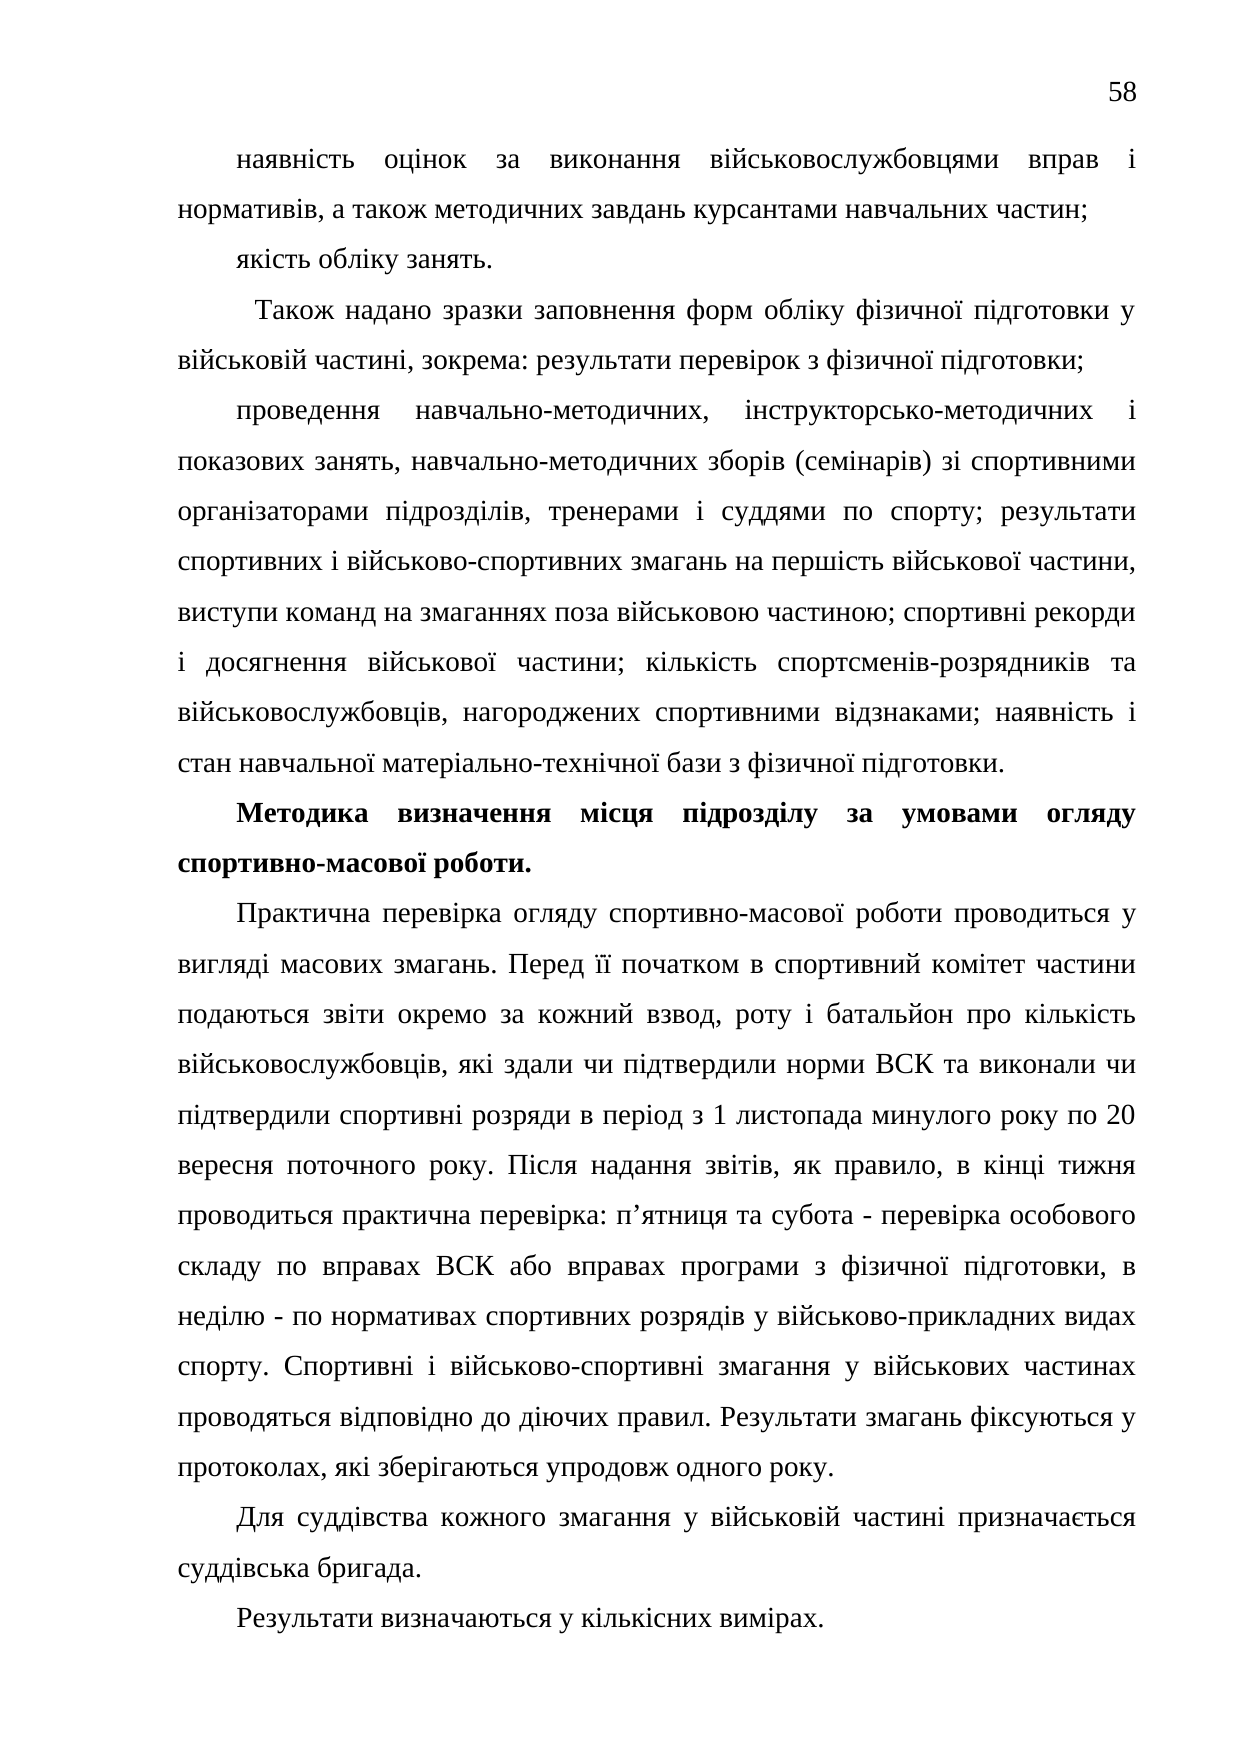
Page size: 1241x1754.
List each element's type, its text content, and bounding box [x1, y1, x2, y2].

text Практична перевірка огляду спортивно-масової роботи проводиться у вигляді масових змагань. Перед її початком в спортивний комітет частини подаються звіти окремо за кожний взвод, роту і батальйон про кількість військовослужбовців, які здали чи підтвердили норми ВСК та виконали чи підтвердили спортивні розряди в період з 1 листопада минулого року по 20 вересня поточного року. Після надання звітів, як правило, в кінці тижня проводиться практична перевірка: пʼятниця та субота - перевірка особового складу по вправах ВСК або вправах програми з фізичної підготовки, в неділю - по нормативах спортивних розрядів у військово-прикладних видах спорту. Спортивні і військово-спортивні змагання у військових частинах проводяться відповідно до діючих правил. Результати змагань фіксуються у протоколах, які зберігаються упродовж одного року. [177, 896, 1137, 1483]
text Методика визначення місця підрозділу за умовами огляду спортивно-масової роботи. [177, 795, 1137, 879]
text проведення навчально-методичних, інструкторсько-методичних і показових занять, навчально-методичних зборів (семінарів) зі спортивними організаторами підрозділів, тренерами і суддями по спорту; результати спортивних і військово-спортивних змагань на першість військової частини, виступи команд на змаганнях поза військовою частиною; спортивні рекорди і досягнення військової частини; кількість спортсменів-розрядників та військовослужбовців, нагороджених спортивними відзнаками; наявність і стан навчальної матеріально-технічної бази з фізичної підготовки. [177, 392, 1137, 778]
text Для суддівства кожного змагання у військовій частині призначається суддівська бригада. [177, 1499, 1137, 1583]
text Результати визначаються у кількісних вимірах. [177, 1600, 1137, 1633]
text наявність оцінок за виконання військовослужбовцями вправ і нормативів, а також методичних завдань курсантами навчальних частин; [177, 141, 1137, 225]
text якість обліку занять. [177, 242, 1137, 275]
text Також надано зразки заповнення форм обліку фізичної підготовки у військовій частині, зокрема: результати перевірок з фізичної підготовки; [177, 292, 1137, 376]
